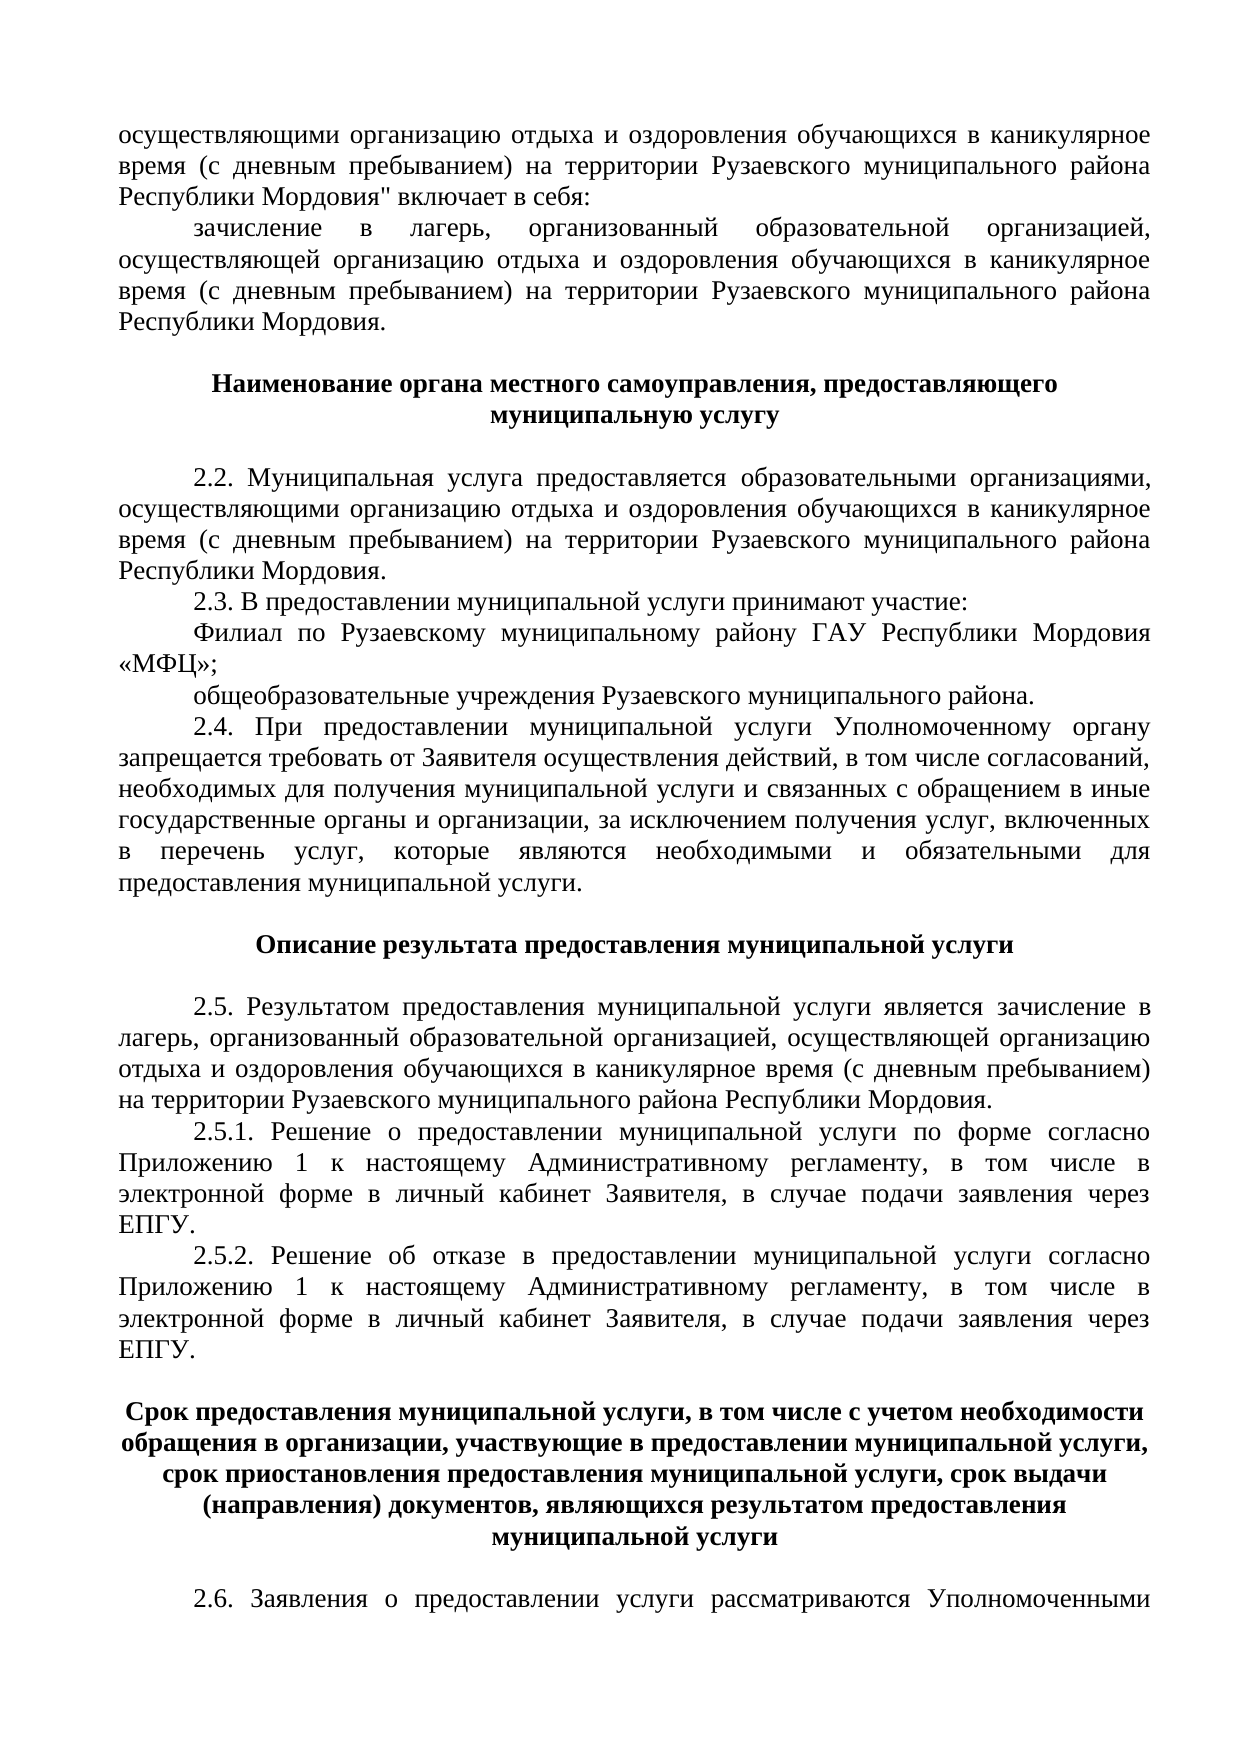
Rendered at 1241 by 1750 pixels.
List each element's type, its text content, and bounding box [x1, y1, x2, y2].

subtitle Срок предоставления муниципальной услуги, в том числе с учетом необходимости обращения в организации, участвующие в предоставлении муниципальной услуги, срок приостановления предоставления муниципальной услуги, срок выдачи (направления) документов, являющихся результатом предоставления муниципальной услуги [118, 1395, 1152, 1551]
text 2.4. При предоставлении муниципальной услуги Уполномоченному органу запрещается требовать от Заявителя осуществления действий, в том числе согласований, необходимых для получения муниципальной услуги и связанных с обращением в иные государственные органы и организации, за исключением получения услуг, включенных в перечень услуг, которые являются необходимыми и обязательными для предоставления муниципальной услуги. [118, 710, 1152, 897]
text Филиал по Рузаевскому муниципальному району ГАУ Республики Мордовия «МФЦ»; [118, 616, 1152, 679]
text 2.5. Результатом предоставления муниципальной услуги является зачисление в лагерь, организованный образовательной организацией, осуществляющей организацию отдыха и оздоровления обучающихся в каникулярное время (с дневным пребыванием) на территории Рузаевского муниципального района Республики Мордовия. [118, 990, 1152, 1115]
subtitle Наименование органа местного самоуправления, предоставляющего муниципальную услугу [118, 367, 1152, 429]
text 2.5.1. Решение о предоставлении муниципальной услуги по форме согласно Приложению 1 к настоящему Административному регламенту, в том числе в электронной форме в личный кабинет Заявителя, в случае подачи заявления через ЕПГУ. [118, 1115, 1152, 1239]
text зачисление в лагерь, организованный образовательной организацией, осуществляющей организацию отдыха и оздоровления обучающихся в каникулярное время (с дневным пребыванием) на территории Рузаевского муниципального района Республики Мордовия. [118, 212, 1152, 336]
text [118, 118, 1152, 212]
text 2.3. В предоставлении муниципальной услуги принимают участие: [118, 585, 1152, 616]
subtitle Описание результата предоставления муниципальной услуги [118, 928, 1152, 959]
text 2.5.2. Решение об отказе в предоставлении муниципальной услуги согласно Приложению 1 к настоящему Административному регламенту, в том числе в электронной форме в личный кабинет Заявителя, в случае подачи заявления через ЕПГУ. [118, 1239, 1152, 1364]
text общеобразовательные учреждения Рузаевского муниципального района. [118, 679, 1152, 710]
text 2.2. Муниципальная услуга предоставляется образовательными организациями, осуществляющими организацию отдыха и оздоровления обучающихся в каникулярное время (с дневным пребыванием) на территории Рузаевского муниципального района Республики Мордовия. [118, 461, 1152, 585]
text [118, 1582, 1152, 1613]
